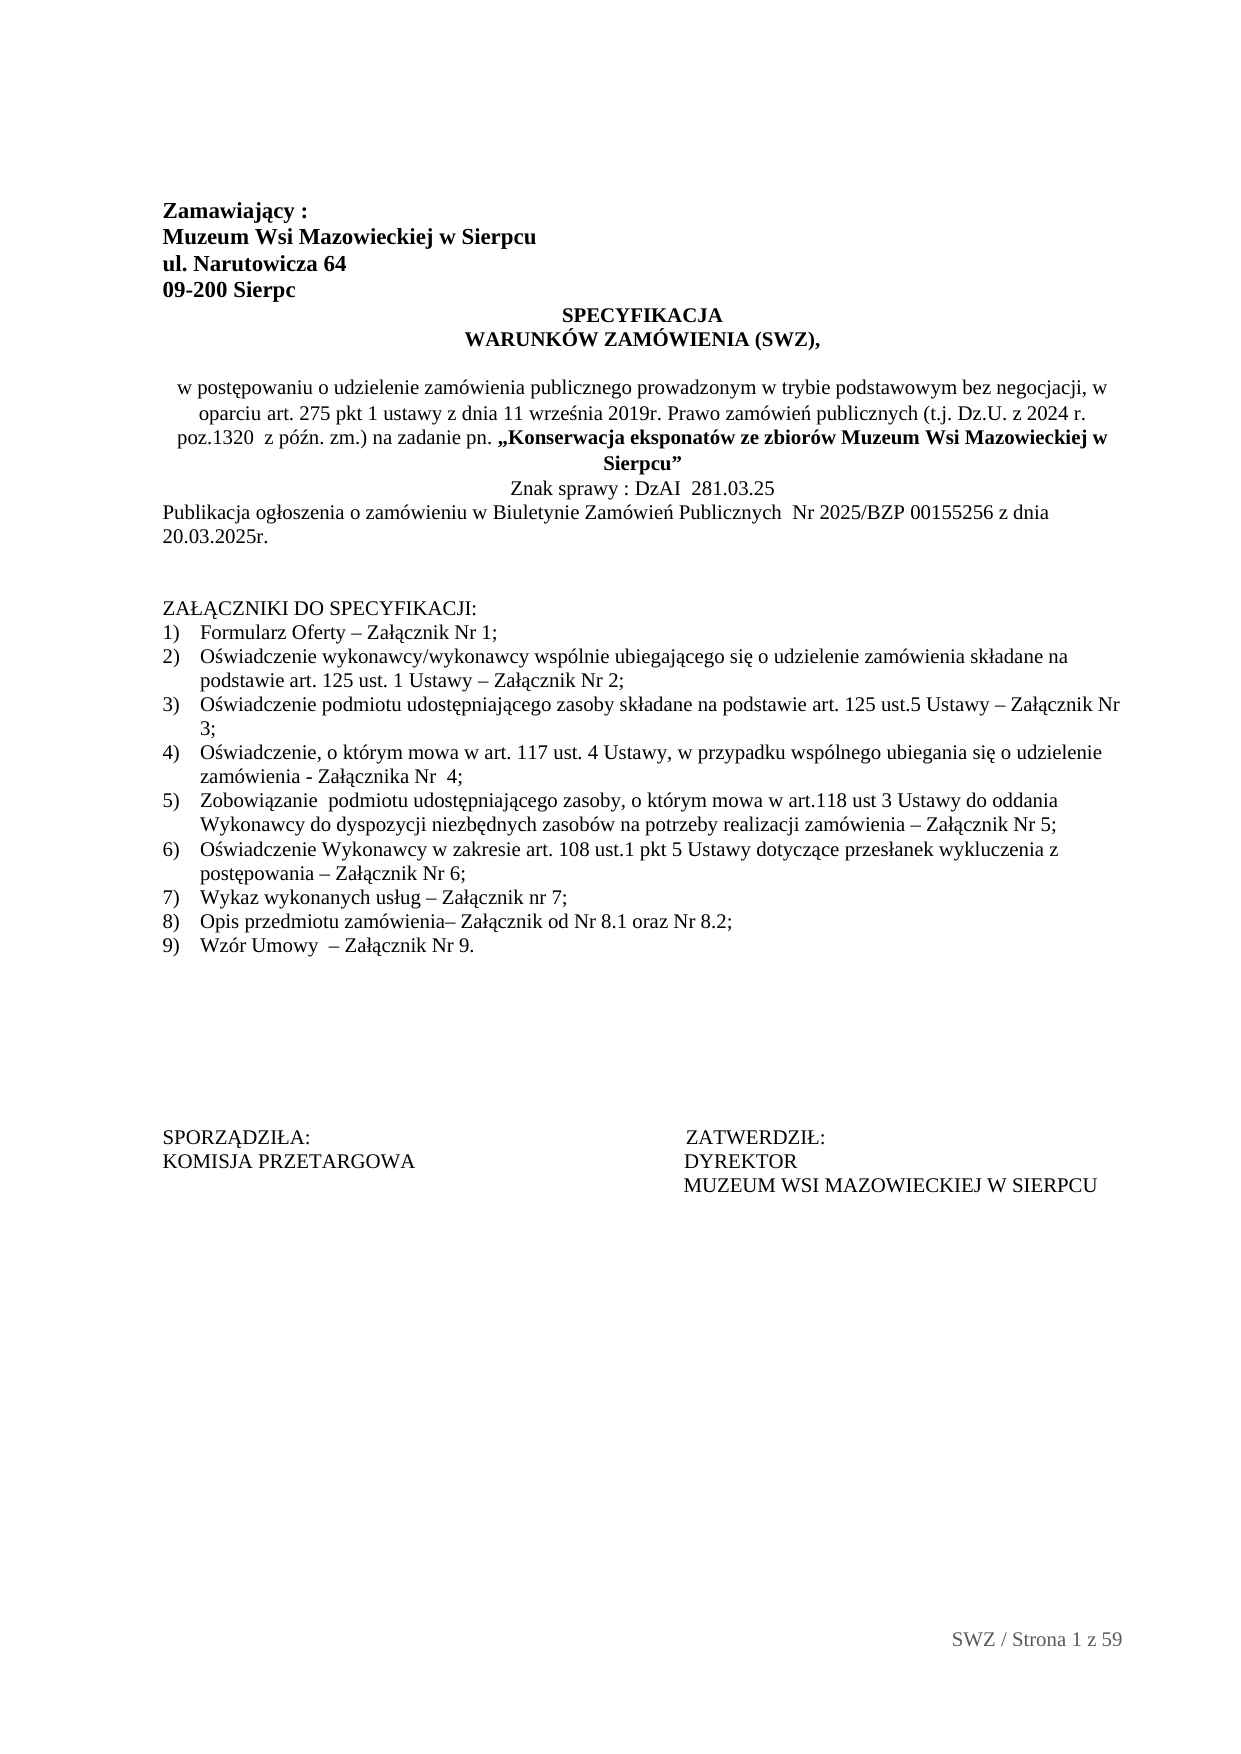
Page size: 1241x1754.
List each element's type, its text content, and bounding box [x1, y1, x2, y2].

list Wykaz wykonanych usług – Załącznik nr 7; [162, 884, 1122, 909]
list Formularz Oferty – Załącznik Nr 1; [162, 620, 1122, 644]
list Oświadczenie wykonawcy/wykonawcy wspólnie ubiegającego się o udzielenie zamówienia składane na podstawie art. 125 ust. 1 Ustawy – Załącznik Nr 2; [162, 644, 1122, 692]
text SPORZĄDZIŁA: ZATWERDZIŁ: [162, 1125, 1122, 1149]
list Wzór Umowy – Załącznik Nr 9. [162, 933, 1122, 957]
text ul. Narutowicza 64 [162, 250, 1122, 276]
text ZAŁĄCZNIKI DO SPECYFIKACJI: [162, 596, 1122, 620]
list Opis przedmiotu zamówienia– Załącznik od Nr 8.1 oraz Nr 8.2; [162, 909, 1122, 933]
text Zamawiający : [162, 197, 1122, 223]
text SPECYFIKACJA [162, 302, 1122, 327]
list Oświadczenie podmiotu udostępniającego zasoby składane na podstawie art. 125 ust.5 Ustawy – Załącznik Nr 3; [162, 692, 1122, 740]
text 09-200 Sierpc [162, 276, 1122, 302]
list Oświadczenie, o którym mowa w art. 117 ust. 4 Ustawy, w przypadku wspólnego ubiegania się o udzielenie zamówienia - Załącznika Nr 4; [162, 740, 1122, 788]
text Muzeum Wsi Mazowieckiej w Sierpcu [162, 223, 1122, 250]
list Zobowiązanie podmiotu udostępniającego zasoby, o którym mowa w art.118 ust 3 Ustawy do oddania Wykonawcy do dyspozycji niezbędnych zasobów na potrzeby realizacji zamówienia – Załącznik Nr 5; [162, 788, 1122, 836]
text Znak sprawy : DzAI 281.03.25 [162, 476, 1122, 499]
text MUZEUM WSI MAZOWIECKIEJ W SIERPCU [162, 1173, 1122, 1197]
list Oświadczenie Wykonawcy w zakresie art. 108 ust.1 pkt 5 Ustawy dotyczące przesłanek wykluczenia z postępowania – Załącznik Nr 6; [162, 836, 1122, 884]
text KOMISJA PRZETARGOWA DYREKTOR [162, 1149, 1122, 1173]
text w postępowaniu o udzielenie zamówienia publicznego prowadzonym w trybie podstawowym bez negocjacji, w oparciu art. 275 pkt 1 ustawy z dnia 11 września 2019r. Prawo zamówień publicznych (t.j. Dz.U. z 2024 r. poz.1320 z późn. zm.) na zadanie pn. „Konserwacja eksponatów ze zbiorów Muzeum Wsi Mazowieckiej w Sierpcu” [162, 375, 1122, 476]
text WARUNKÓW ZAMÓWIENIA (SWZ), [162, 327, 1122, 351]
text Publikacja ogłoszenia o zamówieniu w Biuletynie Zamówień Publicznych Nr 2025/BZP 00155256 z dnia 20.03.2025r. [162, 499, 1122, 548]
